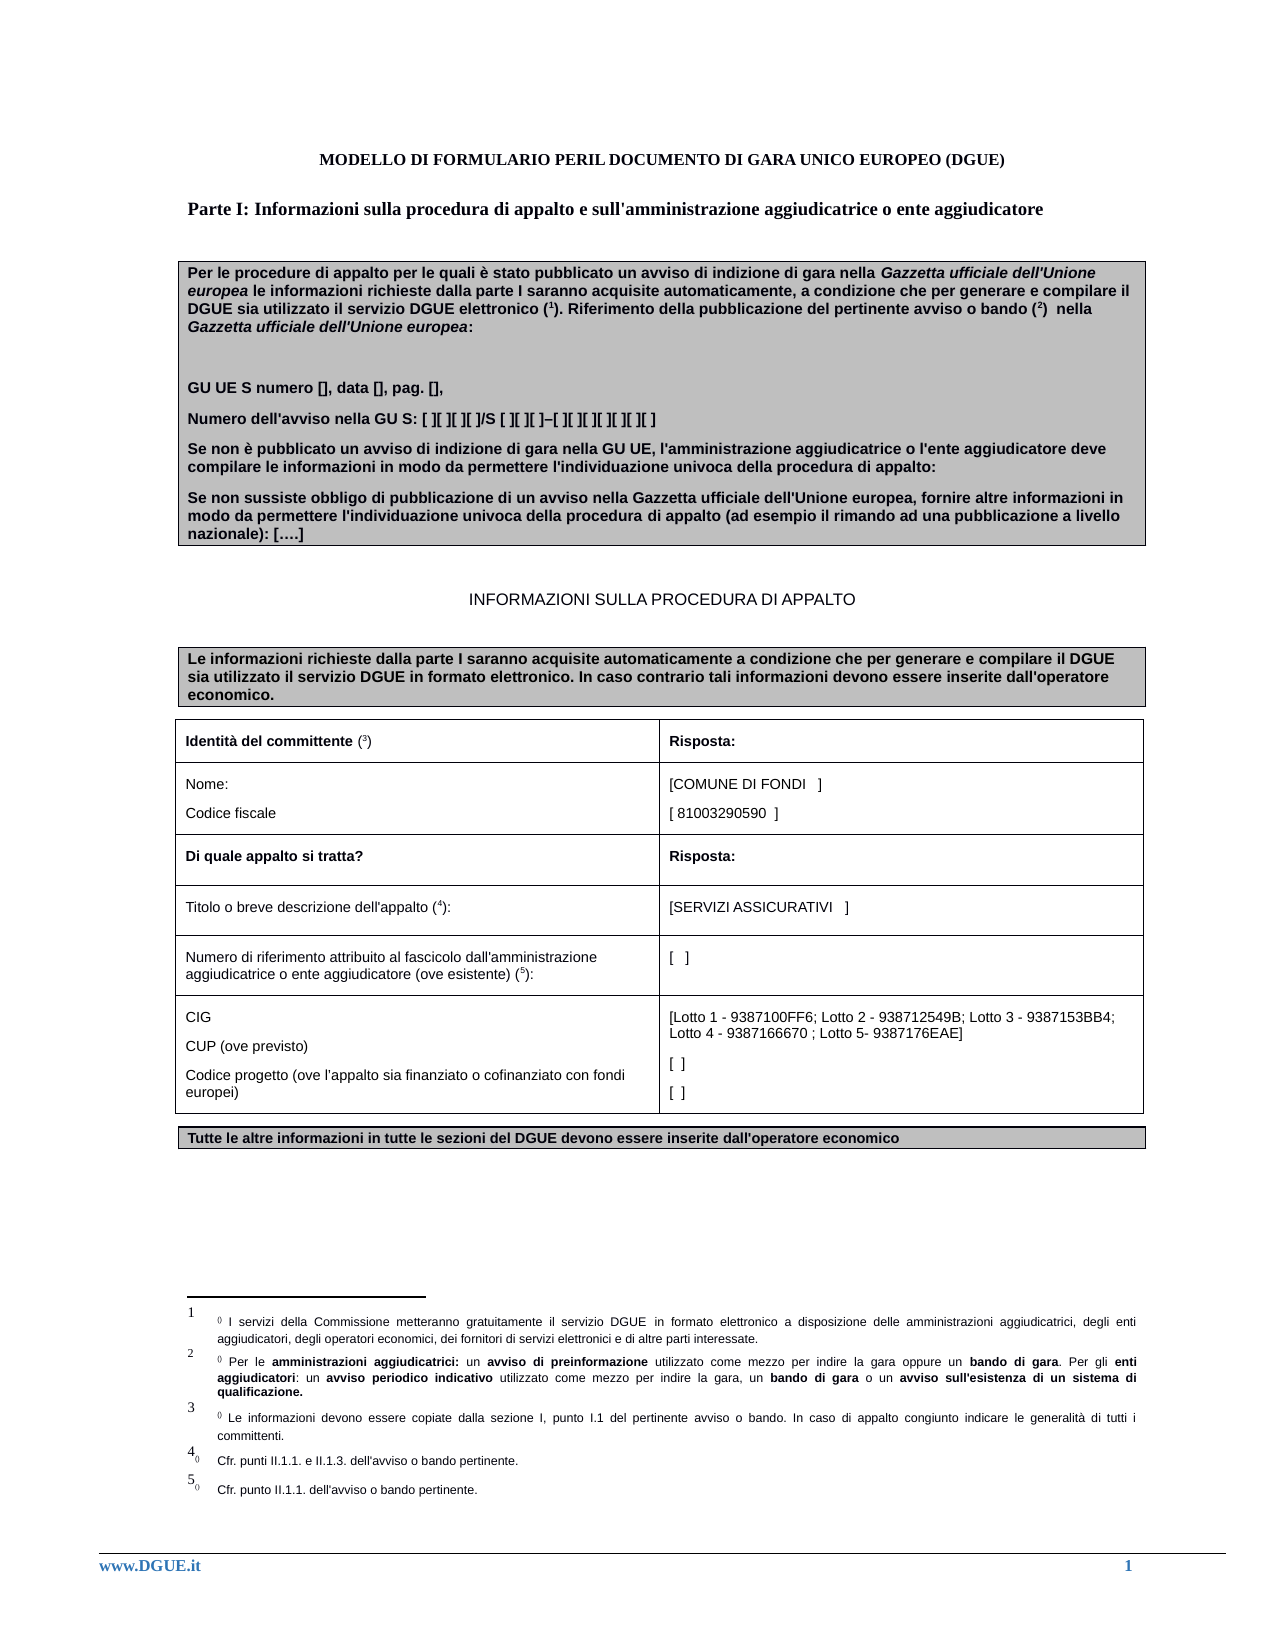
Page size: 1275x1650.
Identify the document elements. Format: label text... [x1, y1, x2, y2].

table_cell [SERVIZI ASSICURATIVI ] [660, 886, 1143, 935]
text Se non sussiste obbligo di pubblicazione di un avviso nella Gazzetta ufficiale dell'Unione europea, fornire altre informazioni in modo da permettere l'individuazione univoca della procedura di appalto (ad esempio il rimando ad una pubblicazione a livello nazionale): [….] [179, 485, 1145, 545]
text Numero dell'avviso nella GU S: [ ][ ][ ][ ]/S [ ][ ][ ]–[ ][ ][ ][ ][ ][ ][ ] [179, 406, 1145, 427]
title Informazioni sulla procedura di appalto [187, 590, 1137, 609]
table_cell Di quale appalto si tratta? [176, 835, 659, 885]
text Modello di formulario peril documento di gara unico europeo (DGUE) [187, 150, 1137, 169]
table_header Risposta: [660, 720, 1143, 762]
table_cell [COMUNE DI FONDI ] [ 81003290590 ] [660, 763, 1143, 834]
table_header Identità del committente () [176, 720, 659, 762]
table_cell Risposta: [660, 835, 1143, 885]
text Tutte le altre informazioni in tutte le sezioni del DGUE devono essere inserite dall'operatore economico [179, 1128, 1145, 1148]
table_cell [ ] [660, 936, 1143, 995]
text Se non è pubblicato un avviso di indizione di gara nella GU UE, l'amministrazione aggiudicatrice o l'ente aggiudicatore deve compilare le informazioni in modo da permettere l'individuazione univoca della procedura di appalto: [179, 437, 1145, 476]
table_cell Titolo o breve descrizione dell'appalto (): [176, 886, 659, 935]
table_cell Nome: Codice fiscale [176, 763, 659, 834]
text Per le procedure di appalto per le quali è stato pubblicato un avviso di indizione di gara nella Gazzetta ufficiale dell'Unione europea le informazioni richieste dalla parte I saranno acquisite automaticamente, a condizione che per generare e compilare il DGUE sia utilizzato il servizio DGUE elettronico (). Riferimento della pubblicazione del pertinente avviso o bando () nella Gazzetta ufficiale dell'Unione europea: [179, 262, 1145, 336]
table_cell [Lotto 1 - 9387100FF6; Lotto 2 - 938712549B; Lotto 3 - 9387153BB4; Lotto 4 - 9387166670 ; Lotto 5- 9387176EAE] [ ] [ ] [660, 996, 1143, 1113]
table_cell Numero di riferimento attribuito al fascicolo dall'amministrazione aggiudicatrice o ente aggiudicatore (ove esistente) (): [176, 936, 659, 995]
table_cell CIG CUP (ove previsto) Codice progetto (ove l’appalto sia finanziato o cofinanziato con fondi europei) [176, 996, 659, 1113]
text Le informazioni richieste dalla parte I saranno acquisite automaticamente a condizione che per generare e compilare il DGUE sia utilizzato il servizio DGUE in formato elettronico. In caso contrario tali informazioni devono essere inserite dall'operatore economico. [179, 648, 1145, 706]
title Parte I: Informazioni sulla procedura di appalto e sull'amministrazione aggiudicatrice o ente aggiudicatore [187, 198, 1137, 219]
text GU UE S numero [], data [], pag. [], [179, 376, 1145, 397]
